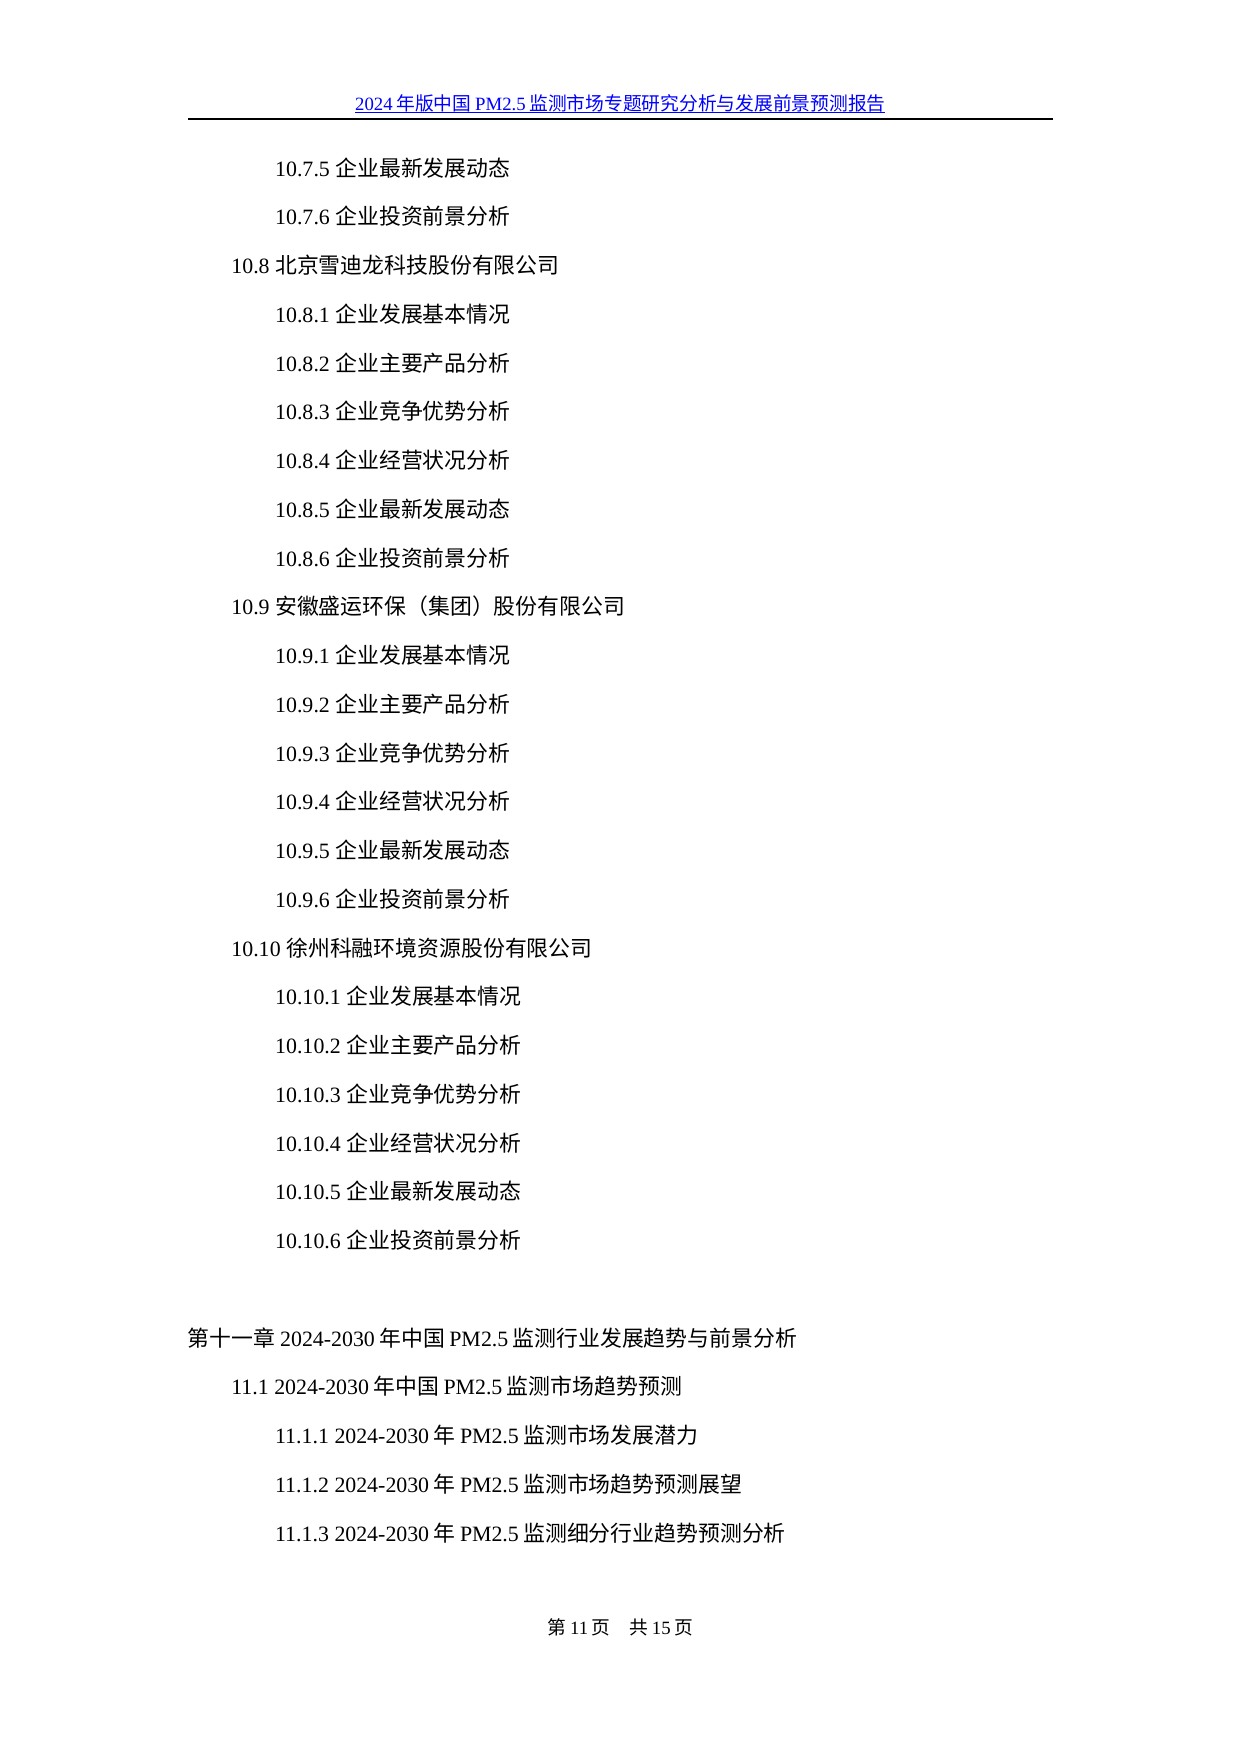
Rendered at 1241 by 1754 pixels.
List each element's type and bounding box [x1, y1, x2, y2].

text [187, 150, 1053, 1548]
